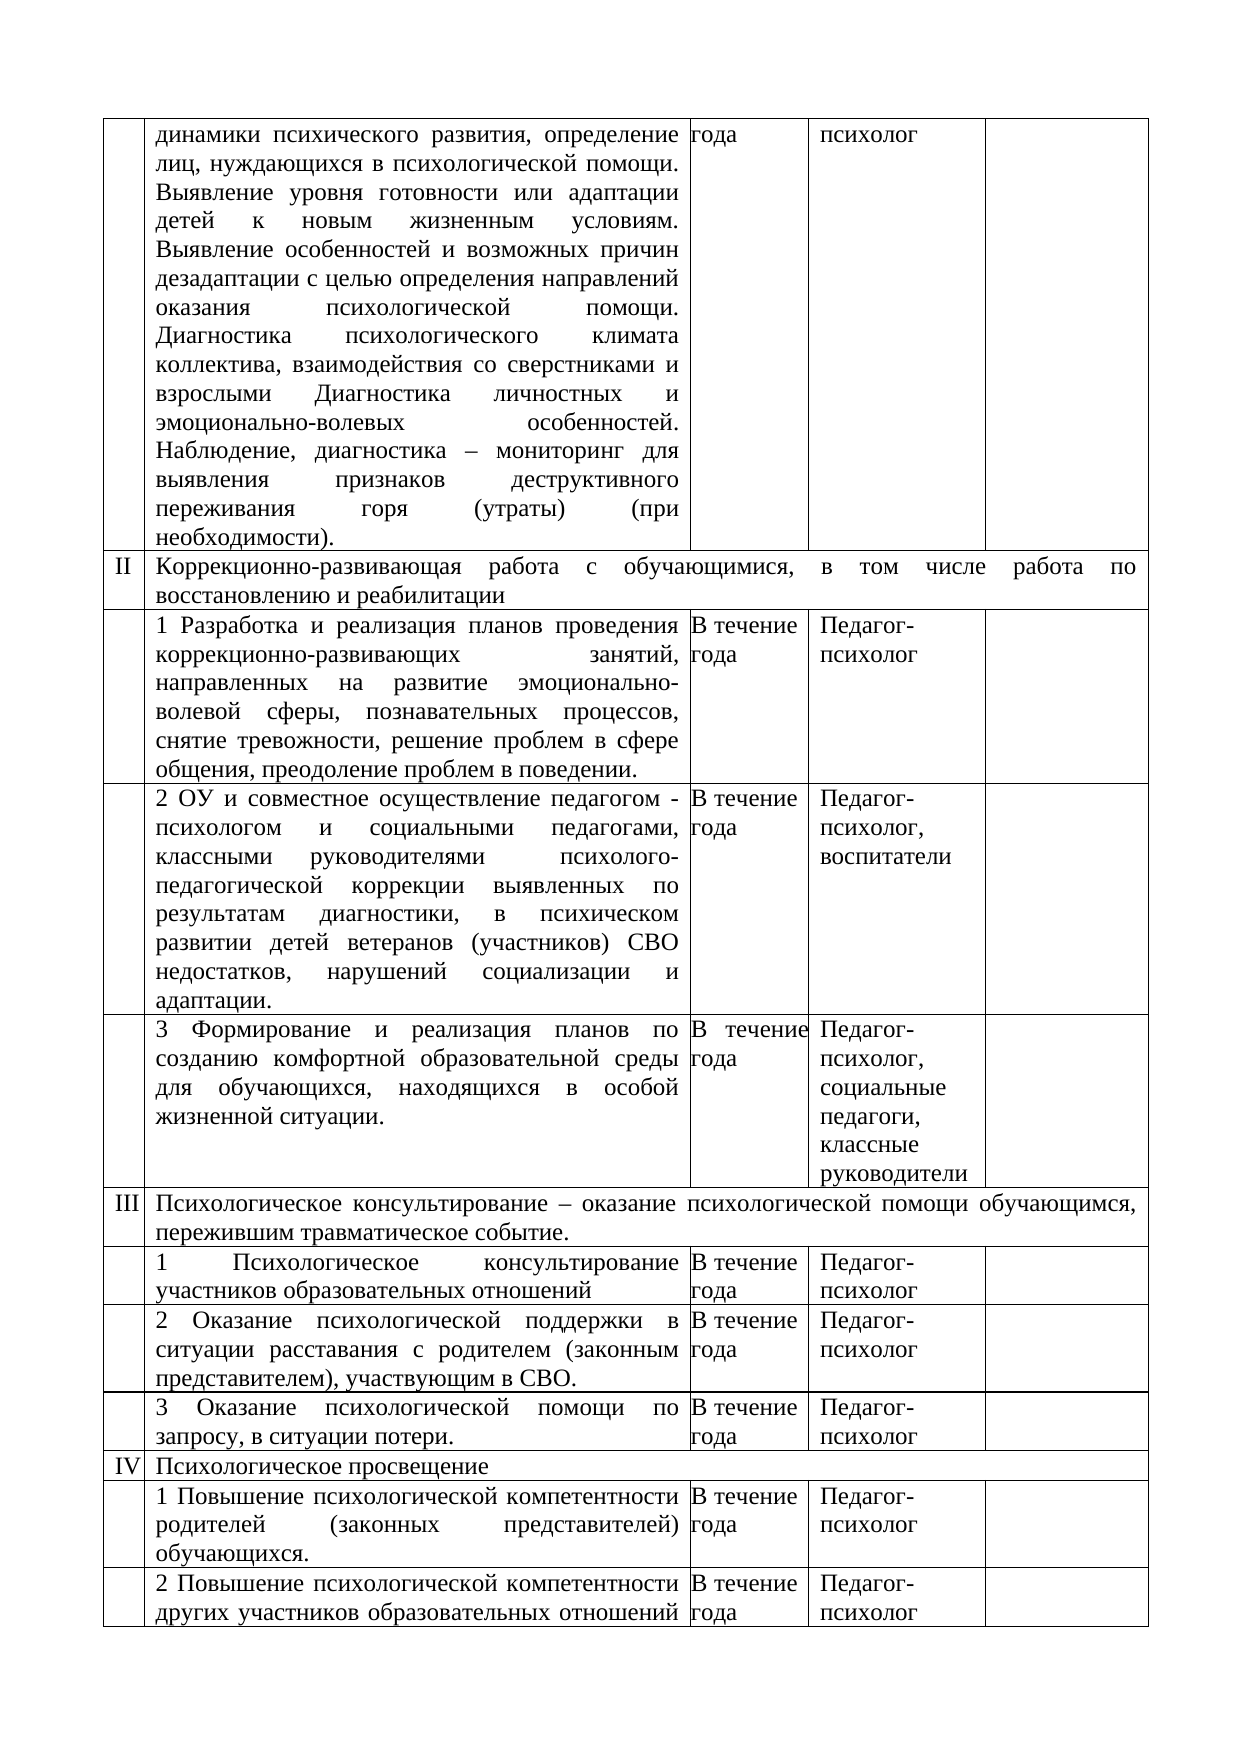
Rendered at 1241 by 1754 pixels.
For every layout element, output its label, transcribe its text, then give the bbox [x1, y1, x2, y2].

table_cell 3 Формирование и реализация планов по созданию комфортной образовательной среды для обучающихся, находящихся в особой жизненной ситуации. [145, 1015, 690, 1187]
table_cell 2 ОУ и совместное осуществление педагогом -психологом и социальными педагогами, классными руководителями психолого-педагогической коррекции выявленных по результатам диагностики, в психическом развитии детей ветеранов (участников) СВО недостатков, нарушений социализации и адаптации. [145, 784, 690, 1013]
table_cell [104, 1393, 144, 1450]
table_cell [986, 1305, 1148, 1391]
table_cell Педагог-психолог [809, 1247, 985, 1304]
table_cell [986, 1481, 1148, 1567]
table_cell 1 Разработка и реализация планов проведения коррекционно-развивающих занятий, направленных на развитие эмоционально-волевой сферы, познавательных процессов, снятие тревожности, решение проблем в сфере общения, преодоление проблем в поведении. [145, 610, 690, 782]
table_cell Педагог-психолог [809, 610, 985, 782]
table_cell Педагог-психолог, воспитатели [809, 784, 985, 1013]
table_cell [104, 1247, 144, 1304]
table_cell В течение года [691, 784, 808, 1013]
table_cell В течение года [691, 610, 808, 782]
table_cell Педагог-психолог [809, 1393, 985, 1450]
table_cell Педагог-психолог, социальные педагоги, классные руководители [809, 1015, 985, 1187]
table_cell Педагог-психолог [809, 119, 985, 550]
table_cell [104, 1481, 144, 1567]
table_cell [104, 119, 144, 550]
table_cell 1 Повышение психологической компетентности родителей (законных представителей) обучающихся. [145, 1481, 690, 1567]
table_cell 1 Психологическое консультирование участников образовательных отношений [145, 1247, 690, 1304]
table_cell [986, 1568, 1148, 1626]
table_cell В течение года [691, 1305, 808, 1391]
table_cell [104, 1568, 144, 1626]
table_cell [104, 1015, 144, 1187]
table_cell В течение года [691, 1481, 808, 1567]
table_cell [104, 610, 144, 782]
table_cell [145, 119, 690, 550]
table_cell В течение года [691, 1393, 808, 1450]
table_cell [986, 1247, 1148, 1304]
table_cell Педагог-психолог [809, 1305, 985, 1391]
table_cell В течение года [691, 1247, 808, 1304]
table_cell IV [104, 1451, 144, 1480]
table_cell В течение года [691, 119, 808, 550]
table_cell Коррекционно-развивающая работа с обучающимися, в том числе работа по восстановлению и реабилитации [145, 551, 1148, 609]
table_cell Психологическое просвещение [145, 1451, 1148, 1480]
table_cell Педагог-психолог [809, 1568, 985, 1626]
table_cell 3 Оказание психологической помощи по запросу, в ситуации потери. [145, 1393, 690, 1450]
table_cell В течение года [691, 1568, 808, 1626]
table_cell В течение года [691, 1015, 808, 1187]
table_cell Психологическое консультирование – оказание психологической помощи обучающимся, пережившим травматическое событие. [145, 1188, 1148, 1246]
table_cell [986, 784, 1148, 1013]
table_cell 2 Оказание психологической поддержки в ситуации расставания с родителем (законным представителем), участвующим в СВО. [145, 1305, 690, 1391]
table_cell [145, 1568, 690, 1626]
table_cell III [104, 1188, 144, 1246]
table_cell [986, 119, 1148, 550]
table_cell [104, 784, 144, 1013]
table_cell [986, 1015, 1148, 1187]
table_cell II [104, 551, 144, 609]
table_cell Педагог-психолог [809, 1481, 985, 1567]
table_cell [986, 610, 1148, 782]
table_cell [104, 1305, 144, 1391]
table_cell [986, 1393, 1148, 1450]
